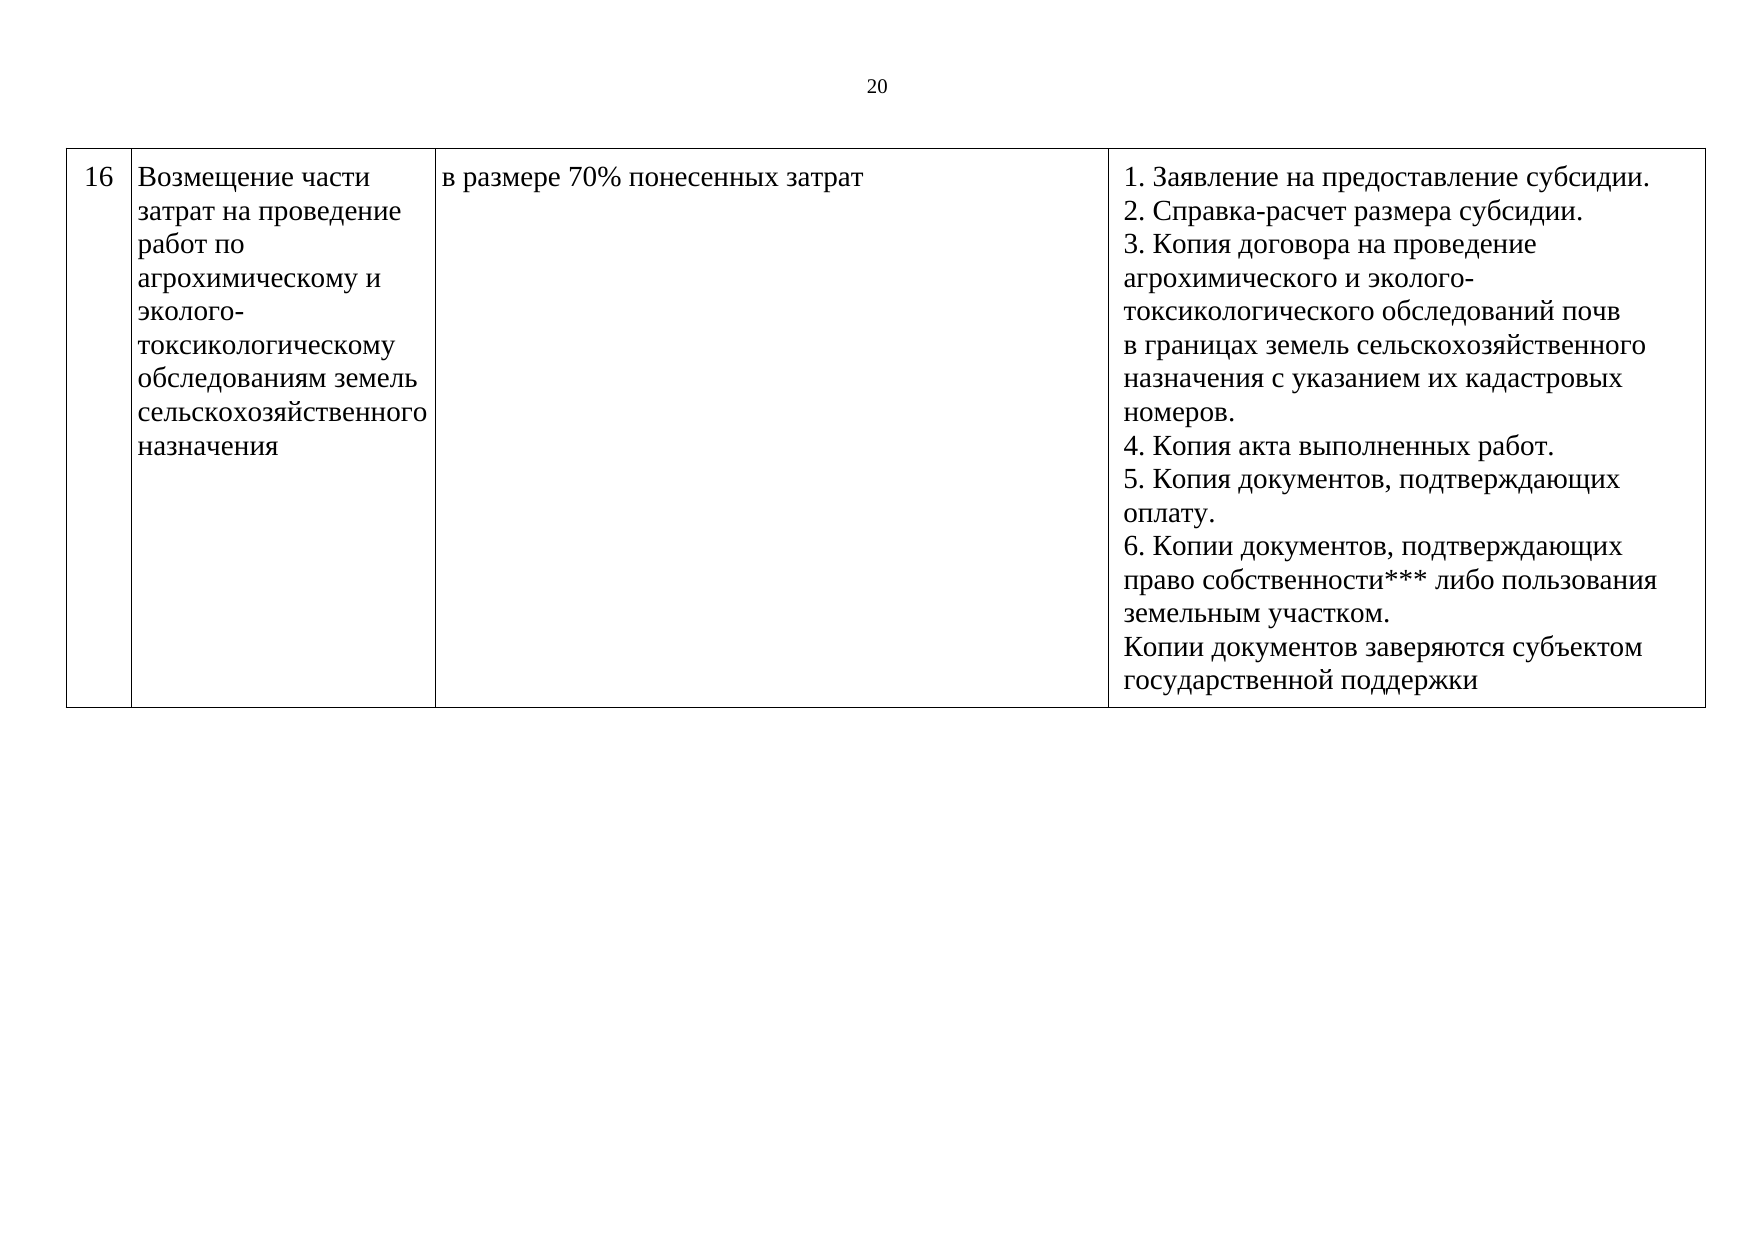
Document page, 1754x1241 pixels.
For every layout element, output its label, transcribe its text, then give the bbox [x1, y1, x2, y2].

table_cell 16 [67, 149, 131, 707]
table_cell в размере 70% понесенных затрат [436, 149, 1108, 707]
table_cell Возмещение части затрат на проведение работ по агрохимическому и эколого-токсикологическому обследованиям земель сельскохозяйственного назначения [132, 149, 435, 707]
table_cell 1. Заявление на предоставление субсидии. 2. Справка-расчет размера субсидии. 3. Копия договора на проведение агрохимического и эколого-токсикологического обследований почв в границах земель сельскохозяйственного назначения с указанием их кадастровых номеров. 4. Копия акта выполненных работ. 5. Копия документов, подтверждающих оплату. 6. Копии документов, подтверждающих право собственности*** либо пользования земельным участком. Копии документов заверяются субъектом государственной поддержки [1109, 149, 1705, 707]
